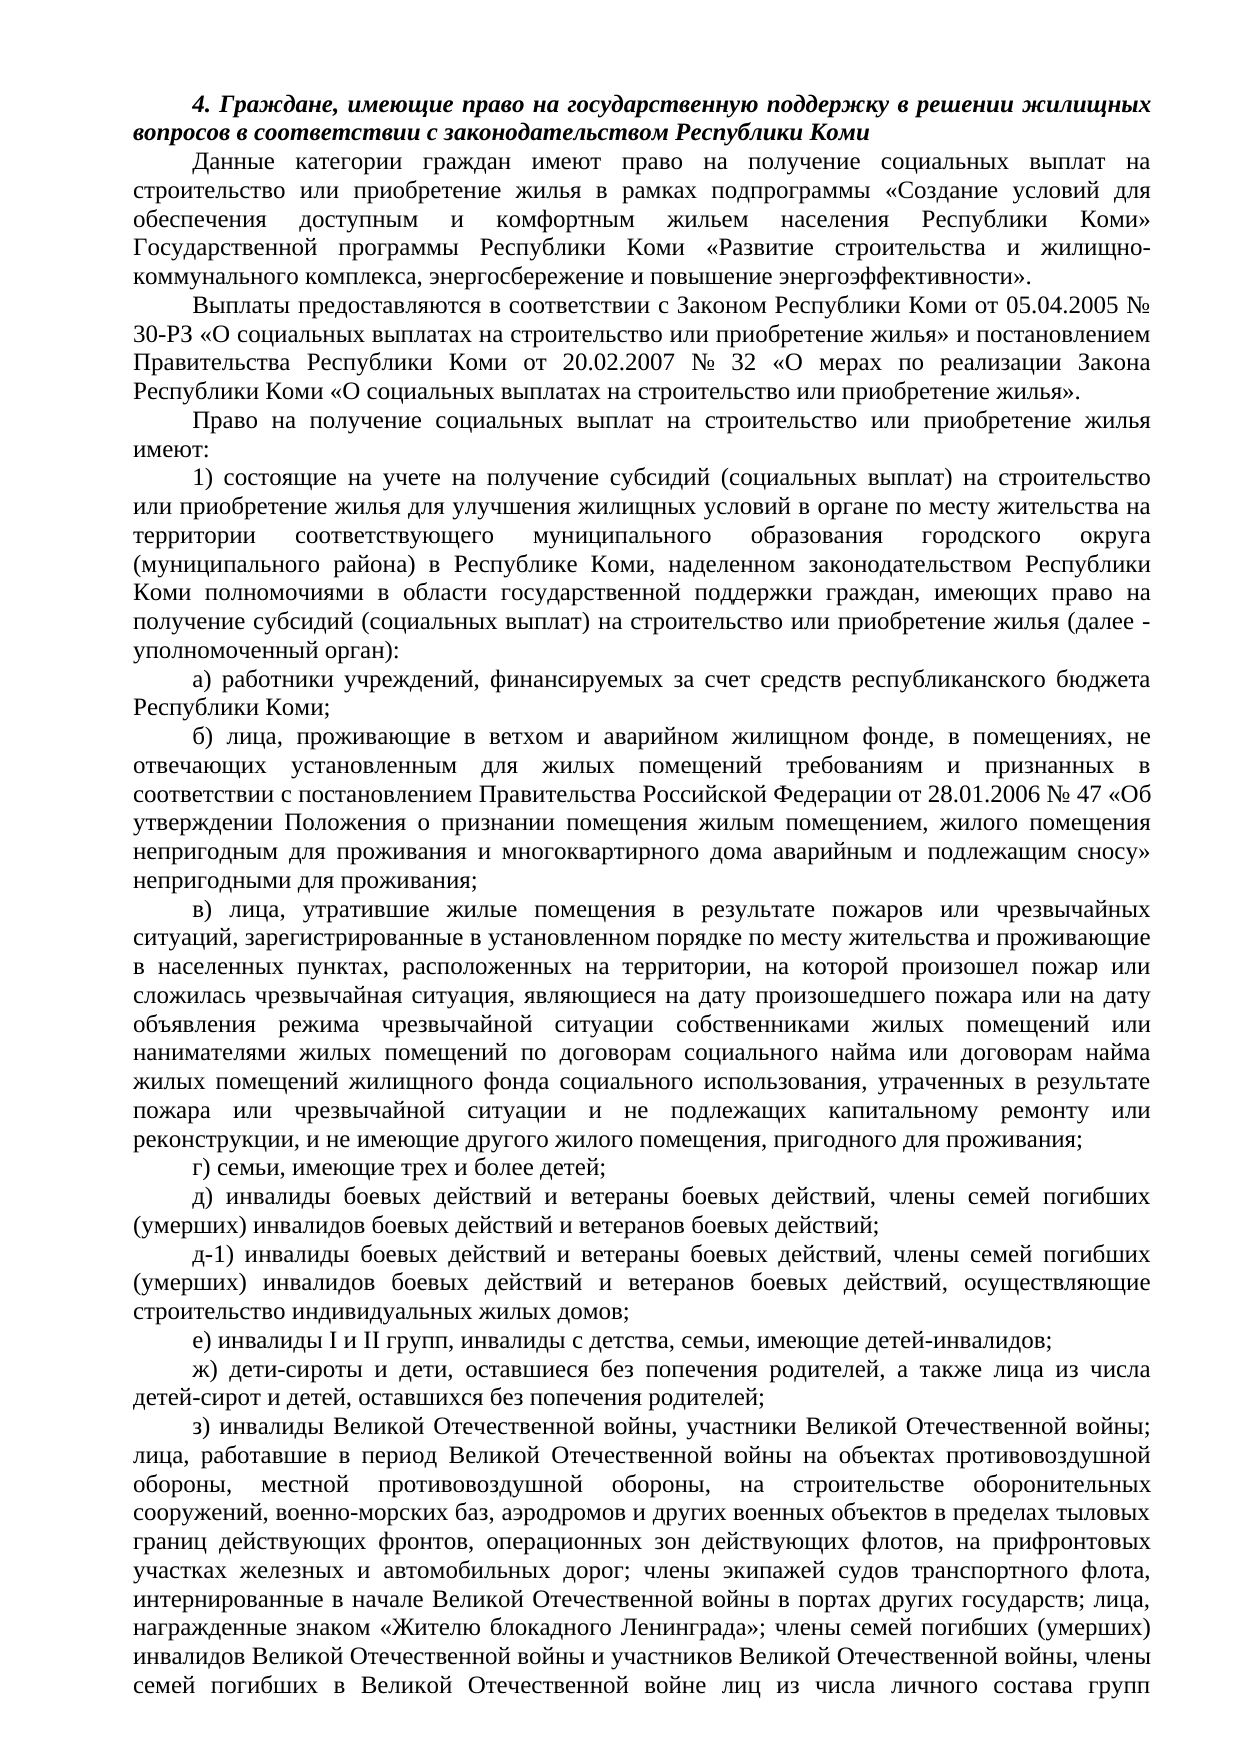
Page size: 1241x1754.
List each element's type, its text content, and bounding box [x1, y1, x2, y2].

text е) инвалиды I и II групп, инвалиды с детства, семьи, имеющие детей-инвалидов; [133, 1325, 1152, 1354]
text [133, 1411, 1152, 1699]
text г) семьи, имеющие трех и более детей; [133, 1152, 1152, 1181]
text а) работники учреждений, финансируемых за счет средств республиканского бюджета Республики Коми; [133, 664, 1152, 721]
text д) инвалиды боевых действий и ветераны боевых действий, члены семей погибших (умерших) инвалидов боевых действий и ветеранов боевых действий; [133, 1181, 1152, 1239]
text 4. Граждане, имеющие право на государственную поддержку в решении жилищных вопросов в соответствии с законодательством Республики Коми [133, 89, 1152, 146]
text д-1) инвалиды боевых действий и ветераны боевых действий, члены семей погибших (умерших) инвалидов боевых действий и ветеранов боевых действий, осуществляющие строительство индивидуальных жилых домов; [133, 1239, 1152, 1325]
text Данные категории граждан имеют право на получение социальных выплат на строительство или приобретение жилья в рамках подпрограммы «Создание условий для обеспечения доступным и комфортным жильем населения Республики Коми» Государственной программы Республики Коми «Развитие строительства и жилищно-коммунального комплекса, энергосбережение и повышение энергоэффективности». [133, 146, 1152, 290]
text ж) дети-сироты и дети, оставшиеся без попечения родителей, а также лица из числа детей-сирот и детей, оставшихся без попечения родителей; [133, 1354, 1152, 1411]
text Право на получение социальных выплат на строительство или приобретение жилья имеют: [133, 405, 1152, 462]
text б) лица, проживающие в ветхом и аварийном жилищном фонде, в помещениях, не отвечающих установленным для жилых помещений требованиям и признанных в соответствии с постановлением Правительства Российской Федерации от 28.01.2006 № 47 «Об утверждении Положения о признании помещения жилым помещением, жилого помещения непригодным для проживания и многоквартирного дома аварийным и подлежащим сносу» непригодными для проживания; [133, 721, 1152, 894]
text 1) состоящие на учете на получение субсидий (социальных выплат) на строительство или приобретение жилья для улучшения жилищных условий в органе по месту жительства на территории соответствующего муниципального образования городского округа (муниципального района) в Республике Коми, наделенном законодательством Республики Коми полномочиями в области государственной поддержки граждан, имеющих право на получение субсидий (социальных выплат) на строительство или приобретение жилья (далее - уполномоченный орган): [133, 462, 1152, 664]
text в) лица, утратившие жилые помещения в результате пожаров или чрезвычайных ситуаций, зарегистрированные в установленном порядке по месту жительства и проживающие в населенных пунктах, расположенных на территории, на которой произошел пожар или сложилась чрезвычайная ситуация, являющиеся на дату произошедшего пожара или на дату объявления режима чрезвычайной ситуации собственниками жилых помещений или нанимателями жилых помещений по договорам социального найма или договорам найма жилых помещений жилищного фонда социального использования, утраченных в результате пожара или чрезвычайной ситуации и не подлежащих капитальному ремонту или реконструкции, и не имеющие другого жилого помещения, пригодного для проживания; [133, 894, 1152, 1152]
text Выплаты предоставляются в соответствии с Законом Республики Коми от 05.04.2005 № 30-РЗ «О социальных выплатах на строительство или приобретение жилья» и постановлением Правительства Республики Коми от 20.02.2007 № 32 «О мерах по реализации Закона Республики Коми «О социальных выплатах на строительство или приобретение жилья». [133, 290, 1152, 405]
